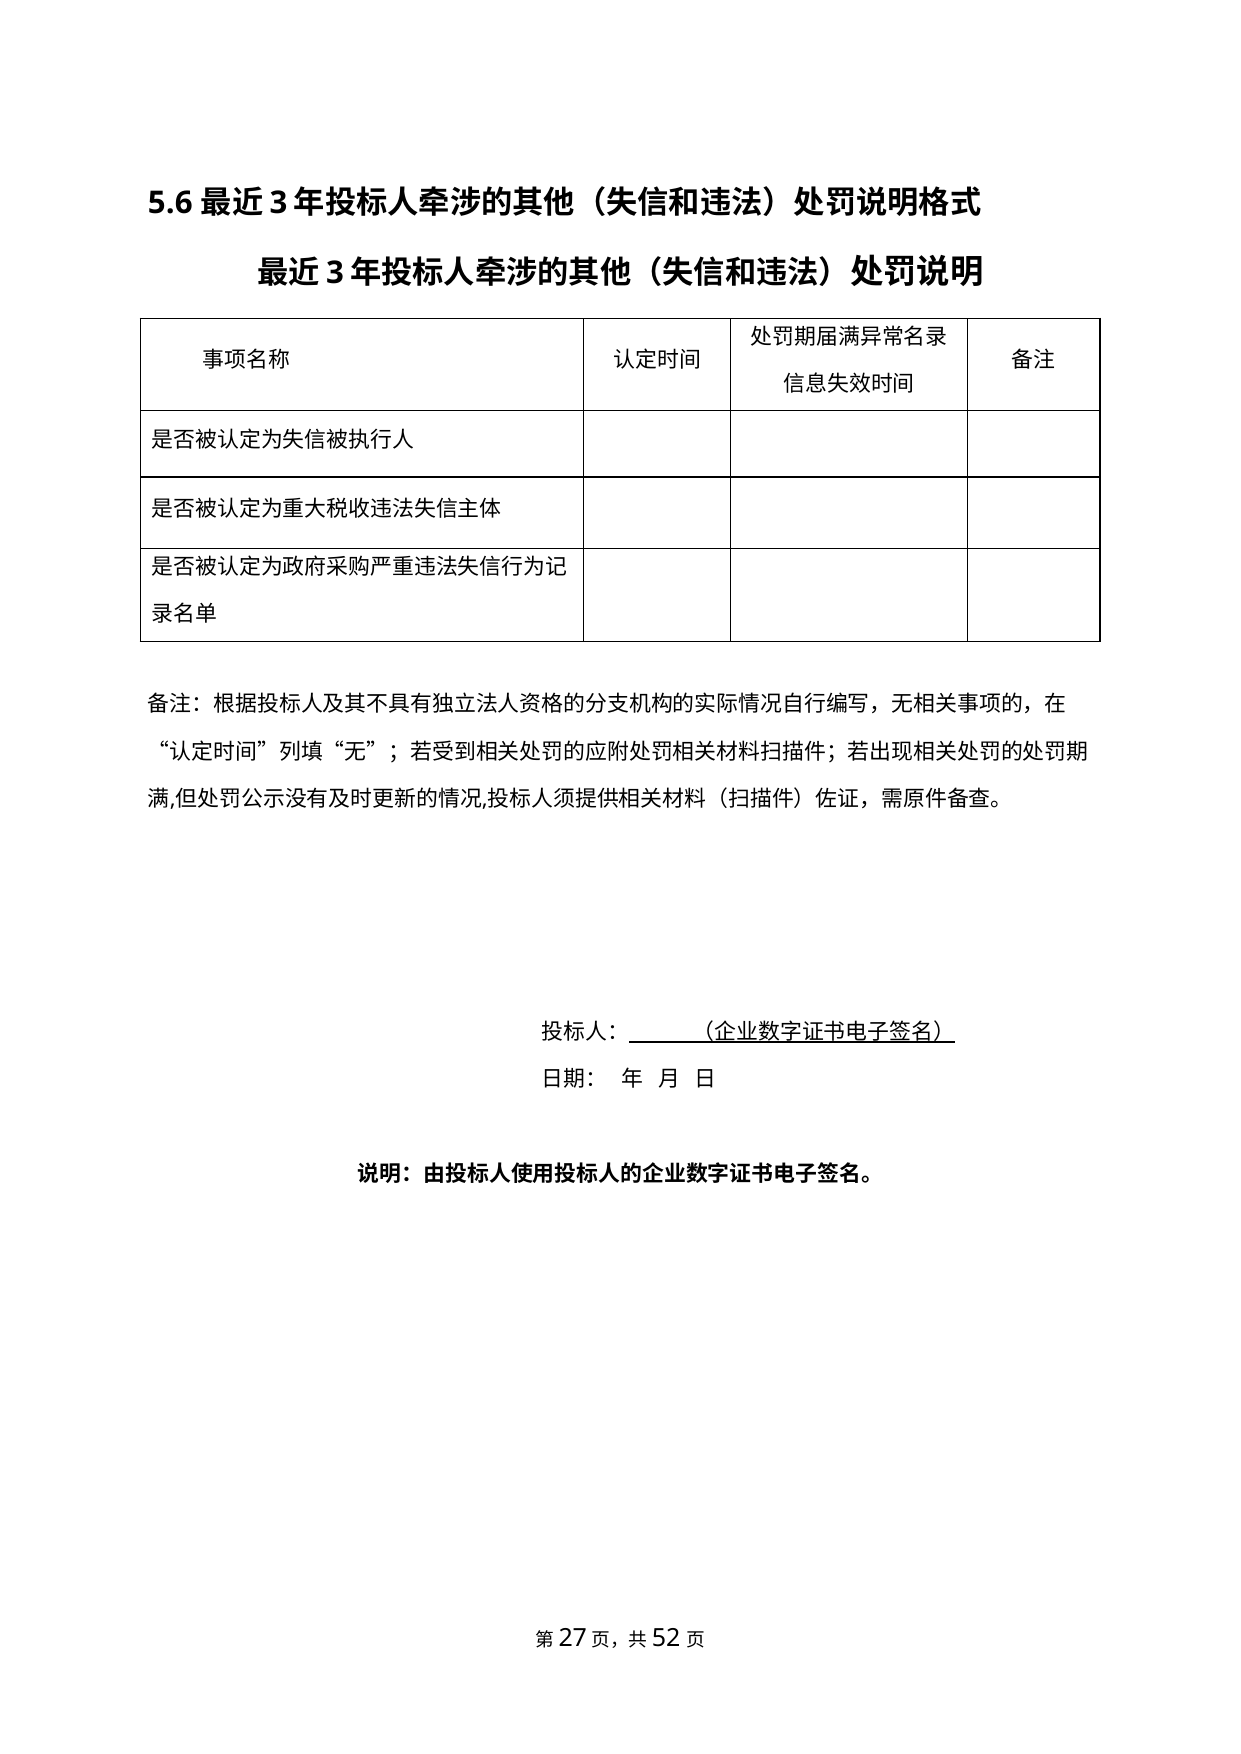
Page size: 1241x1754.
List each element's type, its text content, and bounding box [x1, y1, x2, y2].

text 5.6 最近3年投标人牵涉的其他（失信和违法）处罚说明格式 [148, 177, 1092, 223]
text 说明：由投标人使用投标人的企业数字证书电子签名。 [148, 1156, 1092, 1188]
text 最近3年投标人牵涉的其他（失信和违法）处罚说明 [148, 245, 1092, 293]
table_header 认定时间 [584, 319, 730, 410]
table_cell [731, 411, 967, 476]
table_header 备注 [968, 319, 1099, 410]
table_cell [731, 478, 967, 548]
table_cell [584, 549, 730, 641]
table_cell [968, 549, 1099, 641]
table_cell 是否被认定为重大税收违法失信主体 [141, 478, 583, 548]
table_cell [584, 411, 730, 476]
text 备注：根据投标人及其不具有独立法人资格的分支机构的实际情况自行编写，无相关事项的，在 “认定时间”列填“无”；若受到相关处罚的应附处罚相关材料扫描件；若出现相关处罚的处罚期满,但处罚公示没有及时更新的情况,投标人须提供相关材料（扫描件）佐证，需原件备查。 [148, 686, 1092, 813]
text 日期： 年 月 日 [148, 1061, 1092, 1093]
table_cell [584, 478, 730, 548]
table_header 处罚期届满异常名录信息失效时间 [731, 319, 967, 410]
table_cell [968, 411, 1099, 476]
table_cell [731, 549, 967, 641]
table_cell 是否被认定为政府采购严重违法失信行为记录名单 [141, 549, 583, 641]
table_cell [968, 478, 1099, 548]
table_header 事项名称 [141, 319, 583, 410]
table_cell 是否被认定为失信被执行人 [141, 411, 583, 476]
text 投标人： （企业数字证书电子签名） [148, 1014, 1092, 1045]
